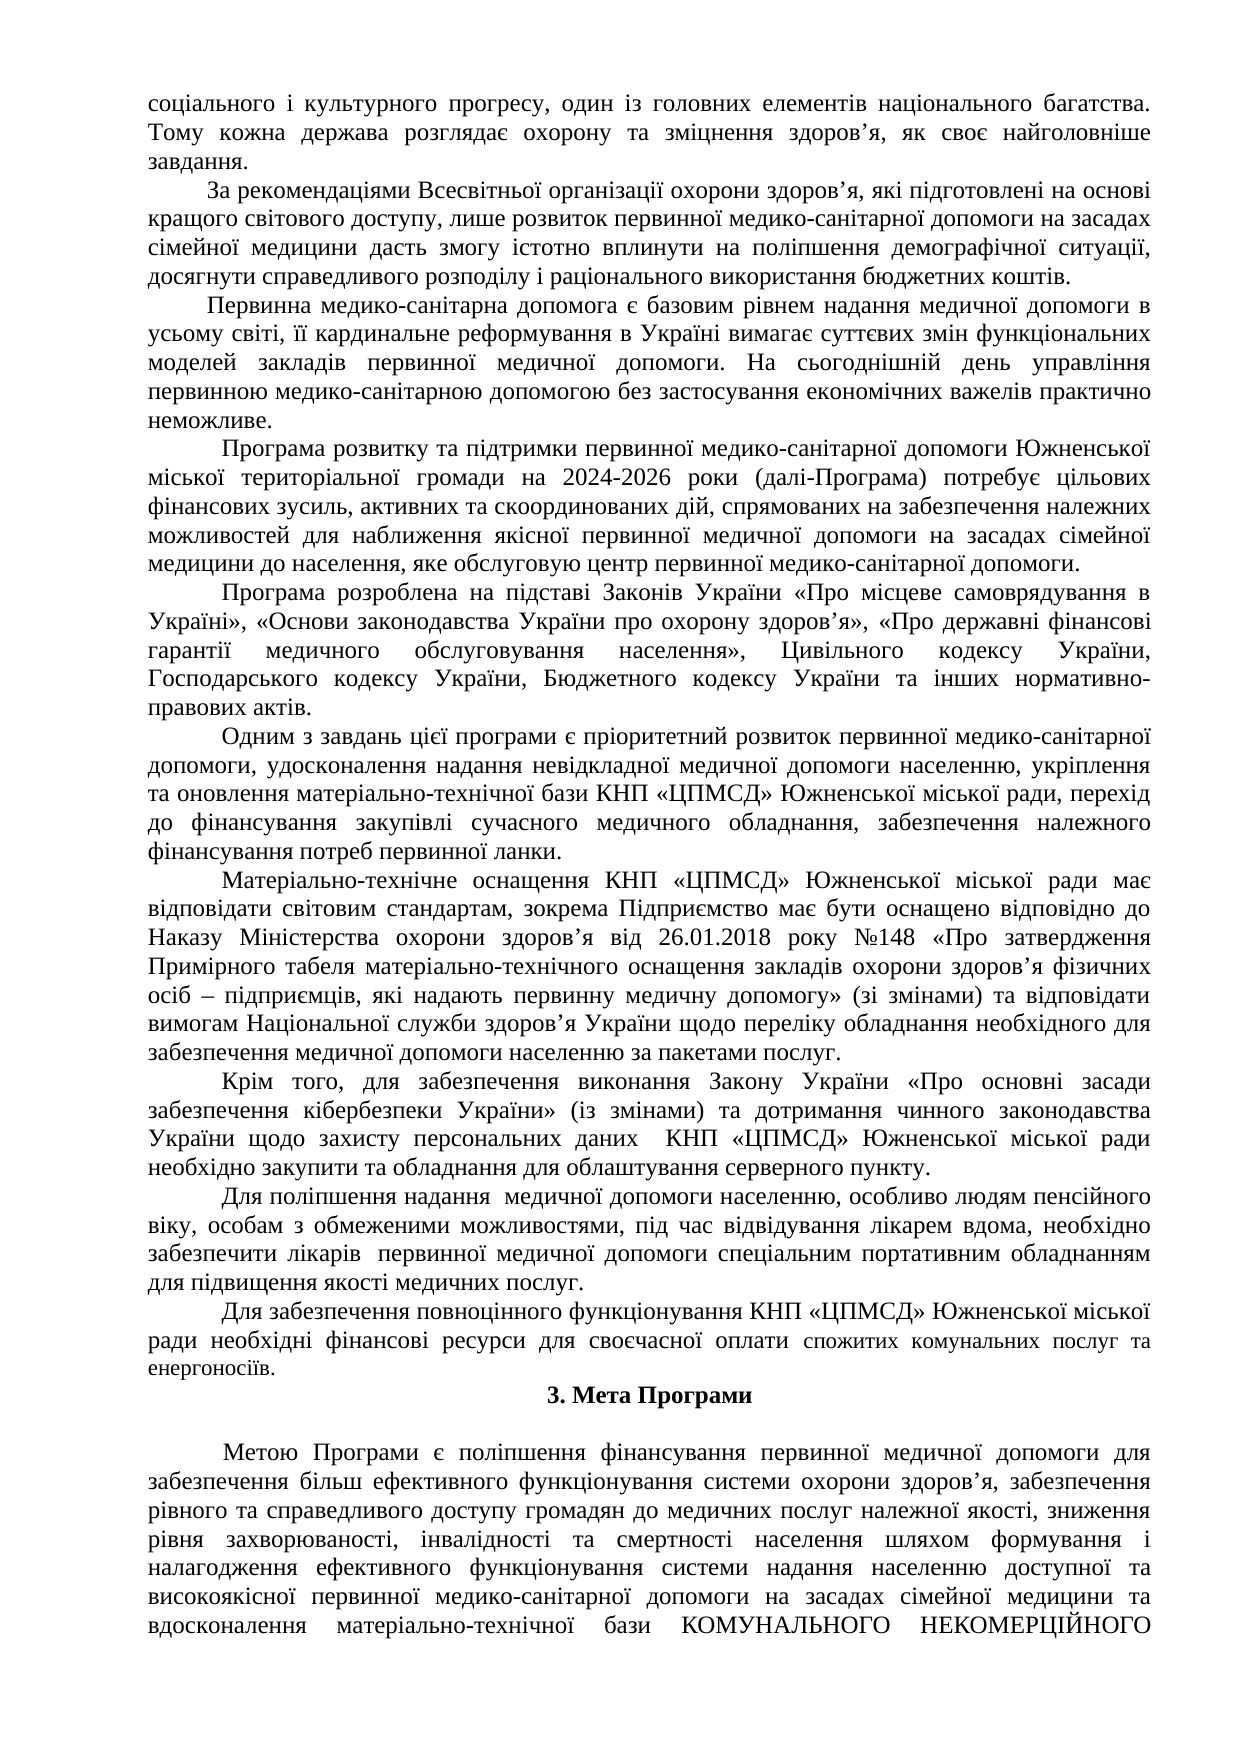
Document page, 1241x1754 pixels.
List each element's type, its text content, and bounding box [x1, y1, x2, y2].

text 3. Мета Програми [148, 1380, 1152, 1409]
text Для забезпечення повноцінного функціонування КНП «ЦПМСД» Южненської міської ради необхідні фінансові ресурси для своєчасної оплати спожитих комунальних послуг та енергоносіїв. [148, 1296, 1152, 1380]
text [148, 88, 1152, 175]
text Програма розроблена на підставі Законів України «Про місцеве самоврядування в Україні», «Основи законодавства України про охорону здоров’я», «Про державні фінансові гарантії медичного обслуговування населення», Цивільного кодексу України, Господарського кодексу України, Бюджетного кодексу України та інших нормативно-правових актів. [148, 577, 1152, 721]
text Програма розвитку та підтримки первинної медико-санітарної допомоги Южненської міської територіальної громади на 2024-2026 роки (далі-Програма) потребує цільових фінансових зусиль, активних та скоординованих дій, спрямованих на забезпечення належних можливостей для наближення якісної первинної медичної допомоги на засадах сімейної медицини до населення, яке обслуговую центр первинної медико-санітарної допомоги. [148, 433, 1152, 577]
text Матеріально-технічне оснащення КНП «ЦПМСД» Южненської міської ради має відповідати світовим стандартам, зокрема Підприємство має бути оснащено відповідно до Наказу Міністерства охорони здоров’я від 26.01.2018 року №148 «Про затвердження Примірного табеля матеріально-технічного оснащення закладів охорони здоров’я фізичних осіб – підприємців, які надають первинну медичну допомогу» (зі змінами) та відповідати вимогам Національної служби здоров’я України щодо переліку обладнання необхідного для забезпечення медичної допомоги населенню за пакетами послуг. [148, 865, 1152, 1066]
text Крім того, для забезпечення виконання Закону України «Про основні засади забезпечення кібербезпеки України» (із змінами) та дотримання чинного законодавства України щодо захисту персональних даних КНП «ЦПМСД» Южненської міської ради необхідно закупити та обладнання для облаштування серверного пункту. [148, 1066, 1152, 1181]
text Одним з завдань цієї програми є пріоритетний розвиток первинної медико-санітарної допомоги, удосконалення надання невідкладної медичної допомоги населенню, укріплення та оновлення матеріально-технічної бази КНП «ЦПМСД» Южненської міської ради, перехід до фінансування закупівлі сучасного медичного обладнання, забезпечення належного фінансування потреб первинної ланки. [148, 721, 1152, 865]
text За рекомендаціями Всесвітньої організації охорони здоров’я, які підготовлені на основі кращого світового доступу, лише розвиток первинної медико-санітарної допомоги на засадах сімейної медицини дасть змогу істотно вплинути на поліпшення демографічної ситуації, досягнути справедливого розподілу і раціонального використання бюджетних коштів. [148, 175, 1152, 290]
text Первинна медико-санітарна допомога є базовим рівнем надання медичної допомоги в усьому світі, її кардинальне реформування в Україні вимагає суттєвих змін функціональних моделей закладів первинної медичної допомоги. На сьогоднішній день управління первинною медико-санітарною допомогою без застосування економічних важелів практично неможливе. [148, 290, 1152, 433]
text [148, 1437, 1152, 1639]
text Для поліпшення надання медичної допомоги населенню, особливо людям пенсійного віку, особам з обмеженими можливостями, під час відвідування лікарем вдома, необхідно забезпечити лікарів первинної медичної допомоги спеціальним портативним обладнанням для підвищення якості медичних послуг. [148, 1181, 1152, 1296]
